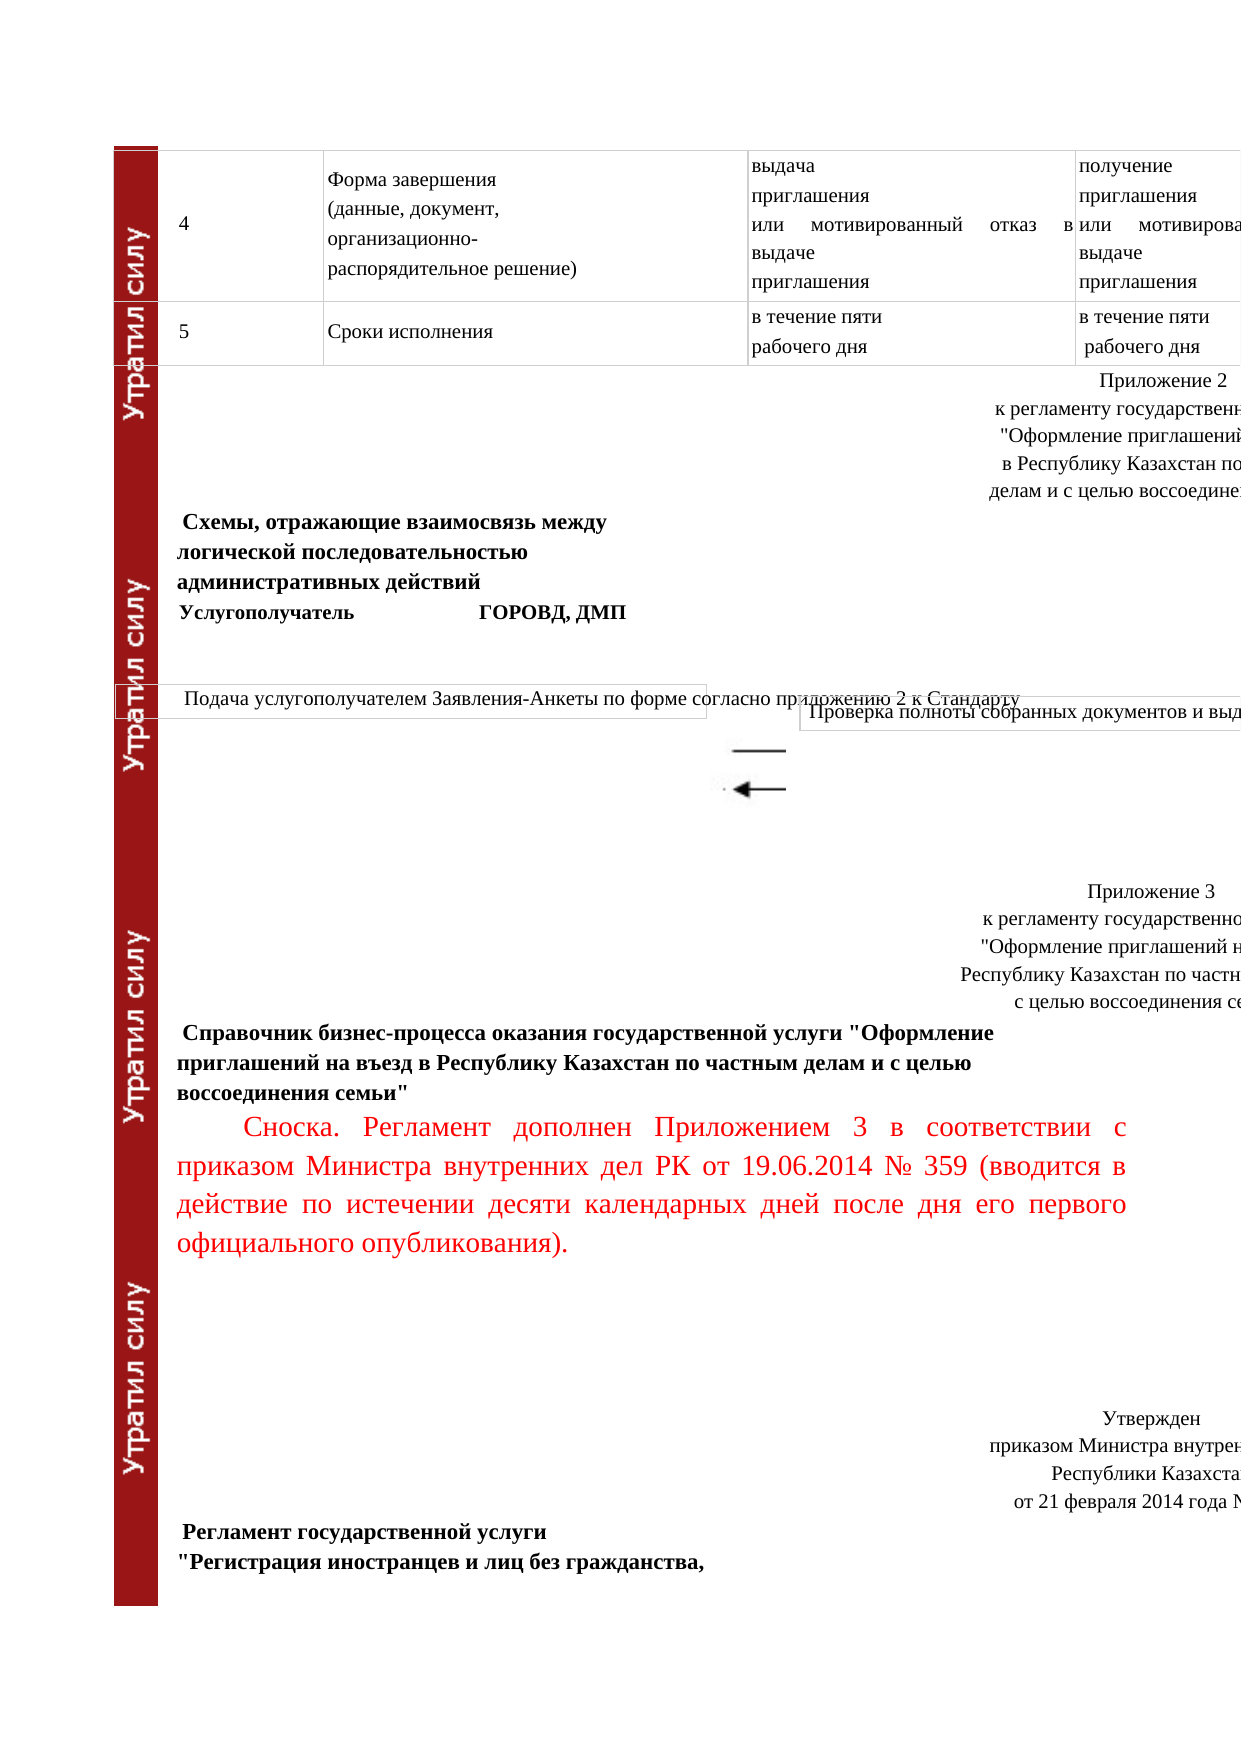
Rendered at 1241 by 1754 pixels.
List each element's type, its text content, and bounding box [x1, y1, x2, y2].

picture [114, 594, 158, 599]
picture [114, 632, 158, 662]
table_cell 5 [114, 302, 323, 365]
picture [114, 1258, 158, 1404]
text Сноска. Регламент дополнен Приложением 3 в соответствии с приказом Министра внутренних дел РК от 19.06.2014 № 359 (вводится в действие по истечении десяти календарных дней после дня его первого официального опубликования). [112, 1109, 1128, 1258]
table_cell Форма завершения (данные, документ, организационно- распорядительное решение) [324, 151, 747, 301]
text Справочник бизнес-процесса оказания государственной услуги "Оформление приглашений на въезд в Республику Казахстан по частным делам и с целью воссоединения семьи" [112, 1018, 1128, 1105]
table_header ГОРОВД, ДМП [475, 599, 1240, 632]
picture [114, 146, 158, 150]
table_header [101, 662, 706, 877]
table_cell 4 [114, 151, 323, 301]
table_header [706, 662, 786, 877]
table_header Утвержден приказом Министра внутренних дел Республики Казахстан от 21 февраля 2014 года № 103 [912, 1404, 1240, 1518]
table_header [101, 1404, 912, 1518]
table_cell выдача приглашения или мотивированный отказ в выдаче приглашения [749, 151, 1075, 301]
text Регламент государственной услуги "Регистрация иностранцев и лиц без гражданства, временно пребывающих в Республике Казахстан" 1. Общие положения [112, 1518, 1128, 1574]
picture [709, 723, 786, 810]
picture [114, 1105, 158, 1109]
table_cell Сроки исполнения [324, 302, 747, 365]
picture [114, 1574, 158, 1606]
table_header [101, 877, 912, 1018]
table_header [786, 662, 1240, 877]
table_header [113, 366, 923, 508]
table_cell получение приглашения или мотивированный отказ в выдаче приглашения [1076, 151, 1240, 301]
table_header Приложение 3 к регламенту государственной услуги "Оформление приглашений на въезд в Республику Казахстан по частным делам и с целью воссоединения семьи" [912, 877, 1240, 1018]
table_header Приложение 2 к регламенту государственной услуги "Оформление приглашений на въезд в Республику Казахстан по частным делам и с целью воссоединения семьи" [924, 366, 1240, 508]
table_cell в течение пяти рабочего дня [749, 302, 1075, 365]
text Схемы, отражающие взаимосвязь между логической последовательностью административных действий [112, 508, 1128, 594]
table_cell в течение пяти рабочего дня [1076, 302, 1240, 365]
table_header Услугополучатель [101, 599, 475, 632]
